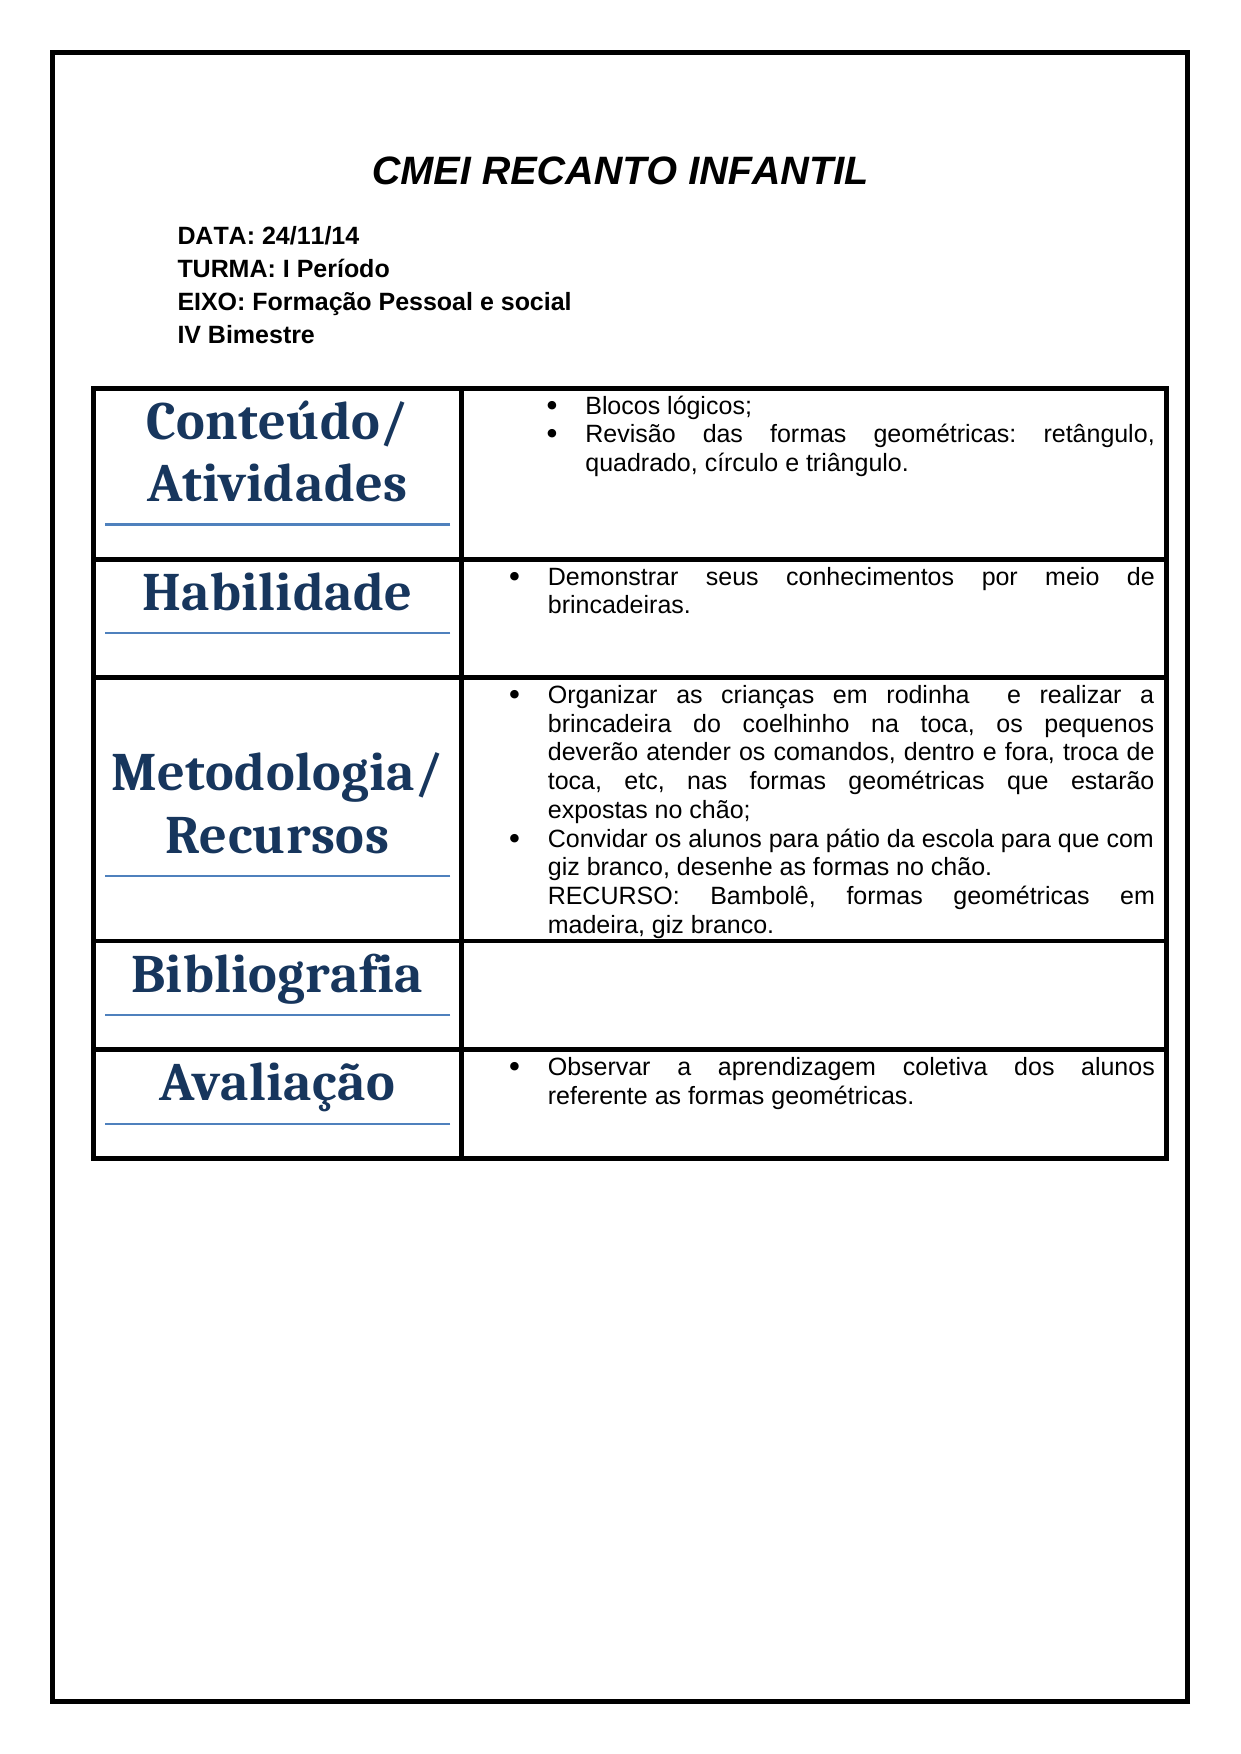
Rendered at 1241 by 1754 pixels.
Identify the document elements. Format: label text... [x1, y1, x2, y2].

text EIXO: Formação Pessoal e social [177, 287, 1063, 316]
table_cell [464, 943, 1164, 1047]
table_cell Habilidade [96, 562, 459, 675]
table_cell Demonstrar seus conhecimentos por meio de brincadeiras. [464, 562, 1164, 675]
text TURMA: I Período [177, 254, 1063, 283]
table_header Conteúdo/ Atividades [96, 391, 459, 557]
table_cell Avaliação [96, 1052, 459, 1156]
text DATA: 24/11/14 [177, 221, 1063, 249]
table_header Blocos lógicos; Revisão das formas geométricas: retângulo, quadrado, círculo e triângulo. [464, 391, 1164, 557]
table_cell Organizar as crianças em rodinha e realizar a brincadeira do coelhinho na toca, os pequenos deverão atender os comandos, dentro e fora, troca de toca, etc, nas formas geométricas que estarão expostas no chão; Convidar os alunos para pátio da escola para que com giz branco, desenhe as formas no chão. RECURSO: Bambolê, formas geométricas em madeira, giz branco. [464, 680, 1164, 939]
text CMEI RECANTO INFANTIL [177, 148, 1063, 193]
table_cell Metodologia/ Recursos [96, 680, 459, 939]
text IV Bimestre [177, 320, 1063, 349]
table_cell Bibliografia [96, 943, 459, 1047]
table_cell Observar a aprendizagem coletiva dos alunos referente as formas geométricas. [464, 1052, 1164, 1156]
